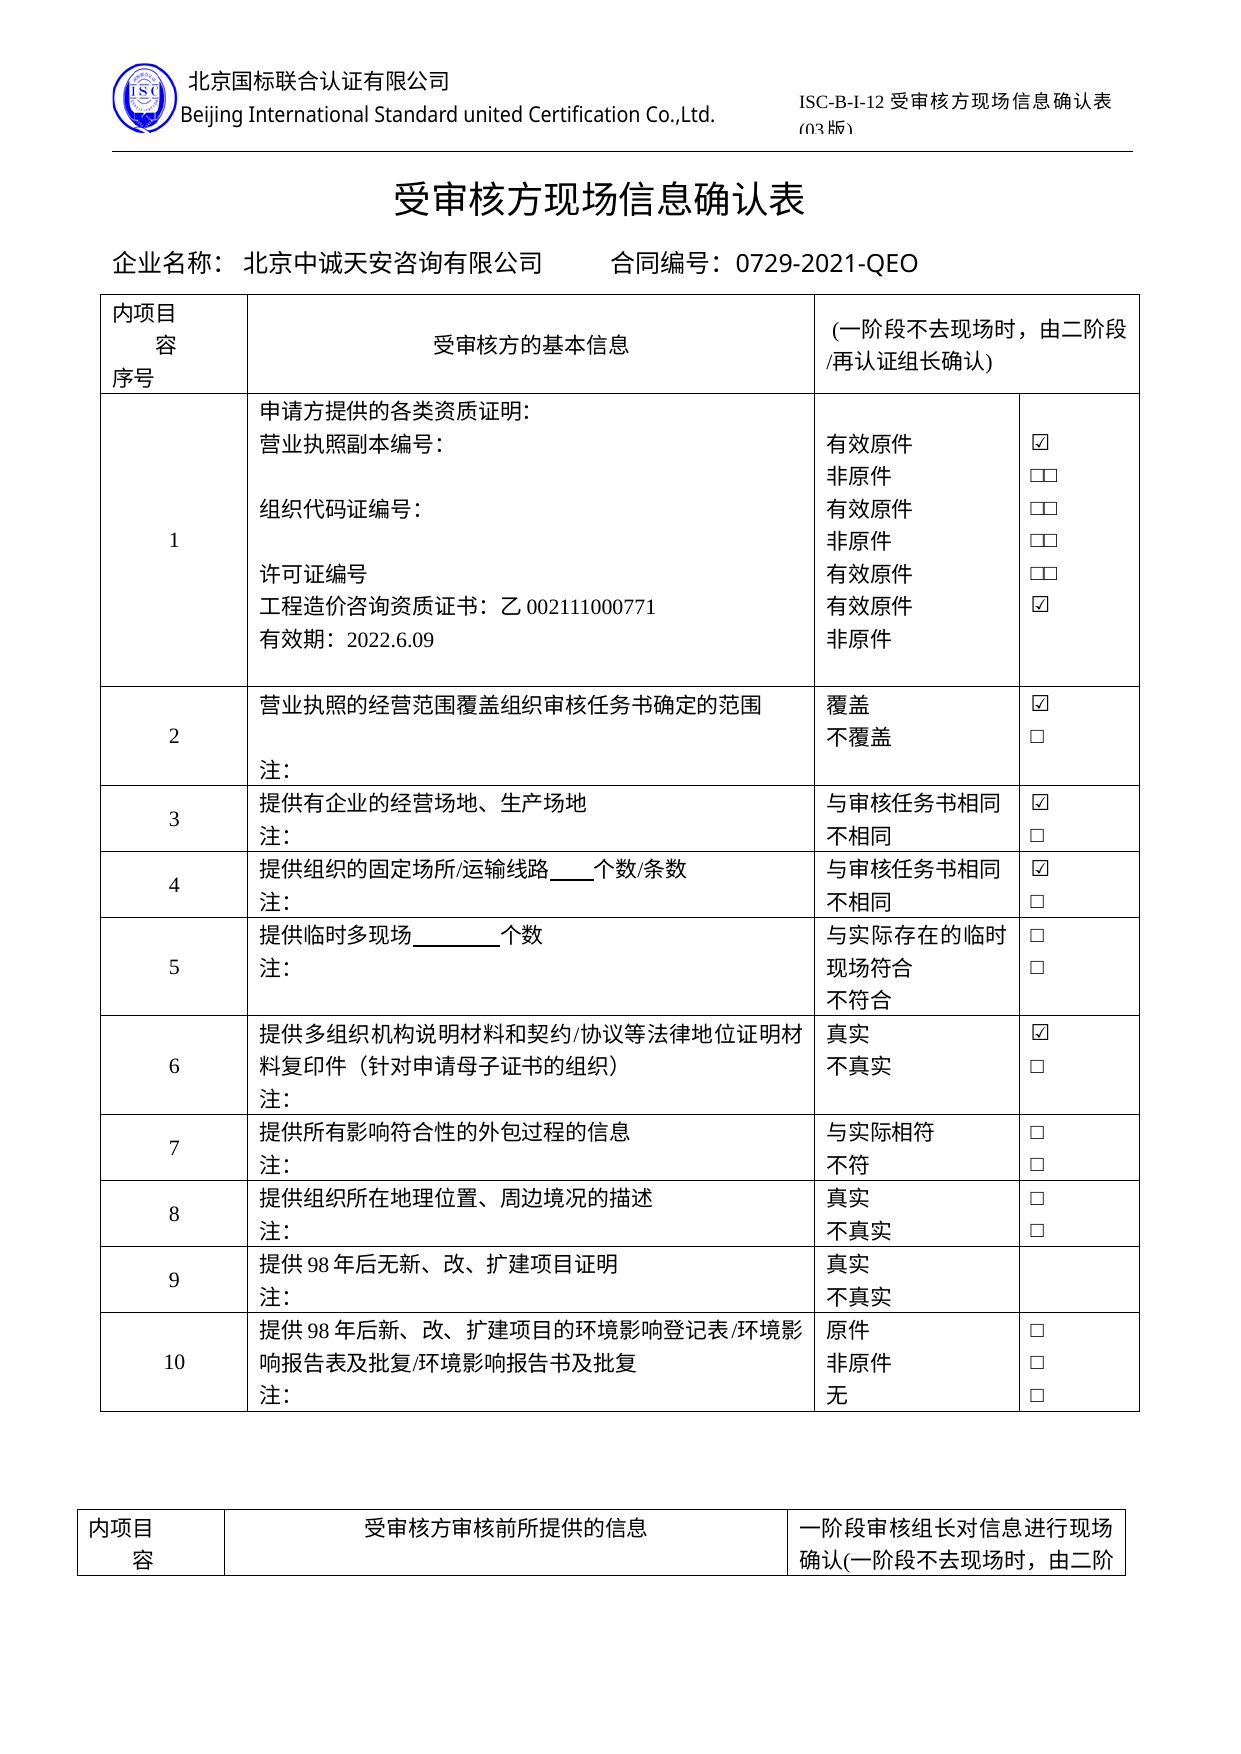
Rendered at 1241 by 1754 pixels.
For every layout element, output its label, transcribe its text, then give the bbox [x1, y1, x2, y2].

table_cell 提供组织的固定场所/运输线路 个数/条数 注： [248, 852, 814, 917]
table_cell 10 [101, 1313, 247, 1411]
table_cell 提供有企业的经营场地、生产场地 注： [248, 786, 814, 851]
table_cell 有效原件 非原件 有效原件 非原件 有效原件 有效原件 非原件 [815, 394, 1019, 686]
table_cell 申请方提供的各类资质证明： 营业执照副本编号： 组织代码证编号： 许可证编号 工程造价咨询资质证书：乙 002111000771 有效期：2022.6.09 [248, 394, 814, 686]
picture [112, 63, 180, 132]
table_cell [1020, 1247, 1139, 1312]
table_cell 提供所有影响符合性的外包过程的信息 注： [248, 1115, 814, 1180]
table_cell 9 [101, 1247, 247, 1312]
table_header 内项目 容 序号 [101, 295, 247, 393]
table_cell 提供98年后新、改、扩建项目的环境影响登记表/环境影响报告表及批复/环境影响报告书及批复 注： [248, 1313, 814, 1411]
table_cell 与审核任务书相同 不相同 [815, 786, 1019, 851]
table_cell □ □ [1020, 918, 1139, 1015]
table_cell 提供多组织机构说明材料和契约/协议等法律地位证明材料复印件（针对申请母子证书的组织） 注： [248, 1016, 814, 1114]
table_cell 3 [101, 786, 247, 851]
table_cell 原件 非原件 无 [815, 1313, 1019, 1411]
table_cell □ □ [1020, 1181, 1139, 1246]
table_header (一阶段不去现场时，由二阶段/再认证组长确认) [815, 295, 1139, 393]
table_cell ☑ □ [1020, 786, 1139, 851]
table_cell 与实际相符 不符 [815, 1115, 1019, 1180]
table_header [788, 1510, 1125, 1575]
table_cell 提供组织所在地理位置、周边境况的描述 注： [248, 1181, 814, 1246]
table_cell 真实 不真实 [815, 1247, 1019, 1312]
table_cell 真实 不真实 [815, 1016, 1019, 1114]
table_cell 覆盖 不覆盖 [815, 687, 1019, 785]
table_cell 4 [101, 852, 247, 917]
table_cell 1 [101, 394, 247, 686]
table_cell 6 [101, 1016, 247, 1114]
table_cell 与审核任务书相同 不相同 [815, 852, 1019, 917]
table_cell □ □ □ [1020, 1313, 1139, 1411]
table_header 受审核方审核前所提供的信息 [225, 1510, 787, 1575]
table_cell ☑ □ [1020, 1016, 1139, 1114]
table_cell 5 [101, 918, 247, 1015]
table_cell ☑ □ [1020, 852, 1139, 917]
table_header 内项目 容 序号 [78, 1510, 224, 1575]
table_cell ☑ □□ □□ □□ □□ ☑ [1020, 394, 1139, 686]
text 受审核方现场信息确认表 [112, 164, 1128, 229]
table_cell 提供临时多现场 个数 注： [248, 918, 814, 1015]
table_cell 2 [101, 687, 247, 785]
table_cell 7 [101, 1115, 247, 1180]
table_cell 真实 不真实 [815, 1181, 1019, 1246]
table_cell 提供98年后无新、改、扩建项目证明 注： [248, 1247, 814, 1312]
table_cell 与实际存在的临时现场符合 不符合 [815, 918, 1019, 1015]
table_cell 8 [101, 1181, 247, 1246]
table_cell ☑ □ [1020, 687, 1139, 785]
text 企业名称： 北京中诚天安咨询有限公司 合同编号：0729-2021-QEO [112, 229, 1128, 294]
table_cell □ □ [1020, 1115, 1139, 1180]
table_cell 营业执照的经营范围覆盖组织审核任务书确定的范围 注： [248, 687, 814, 785]
table_header 受审核方的基本信息 [248, 295, 814, 393]
